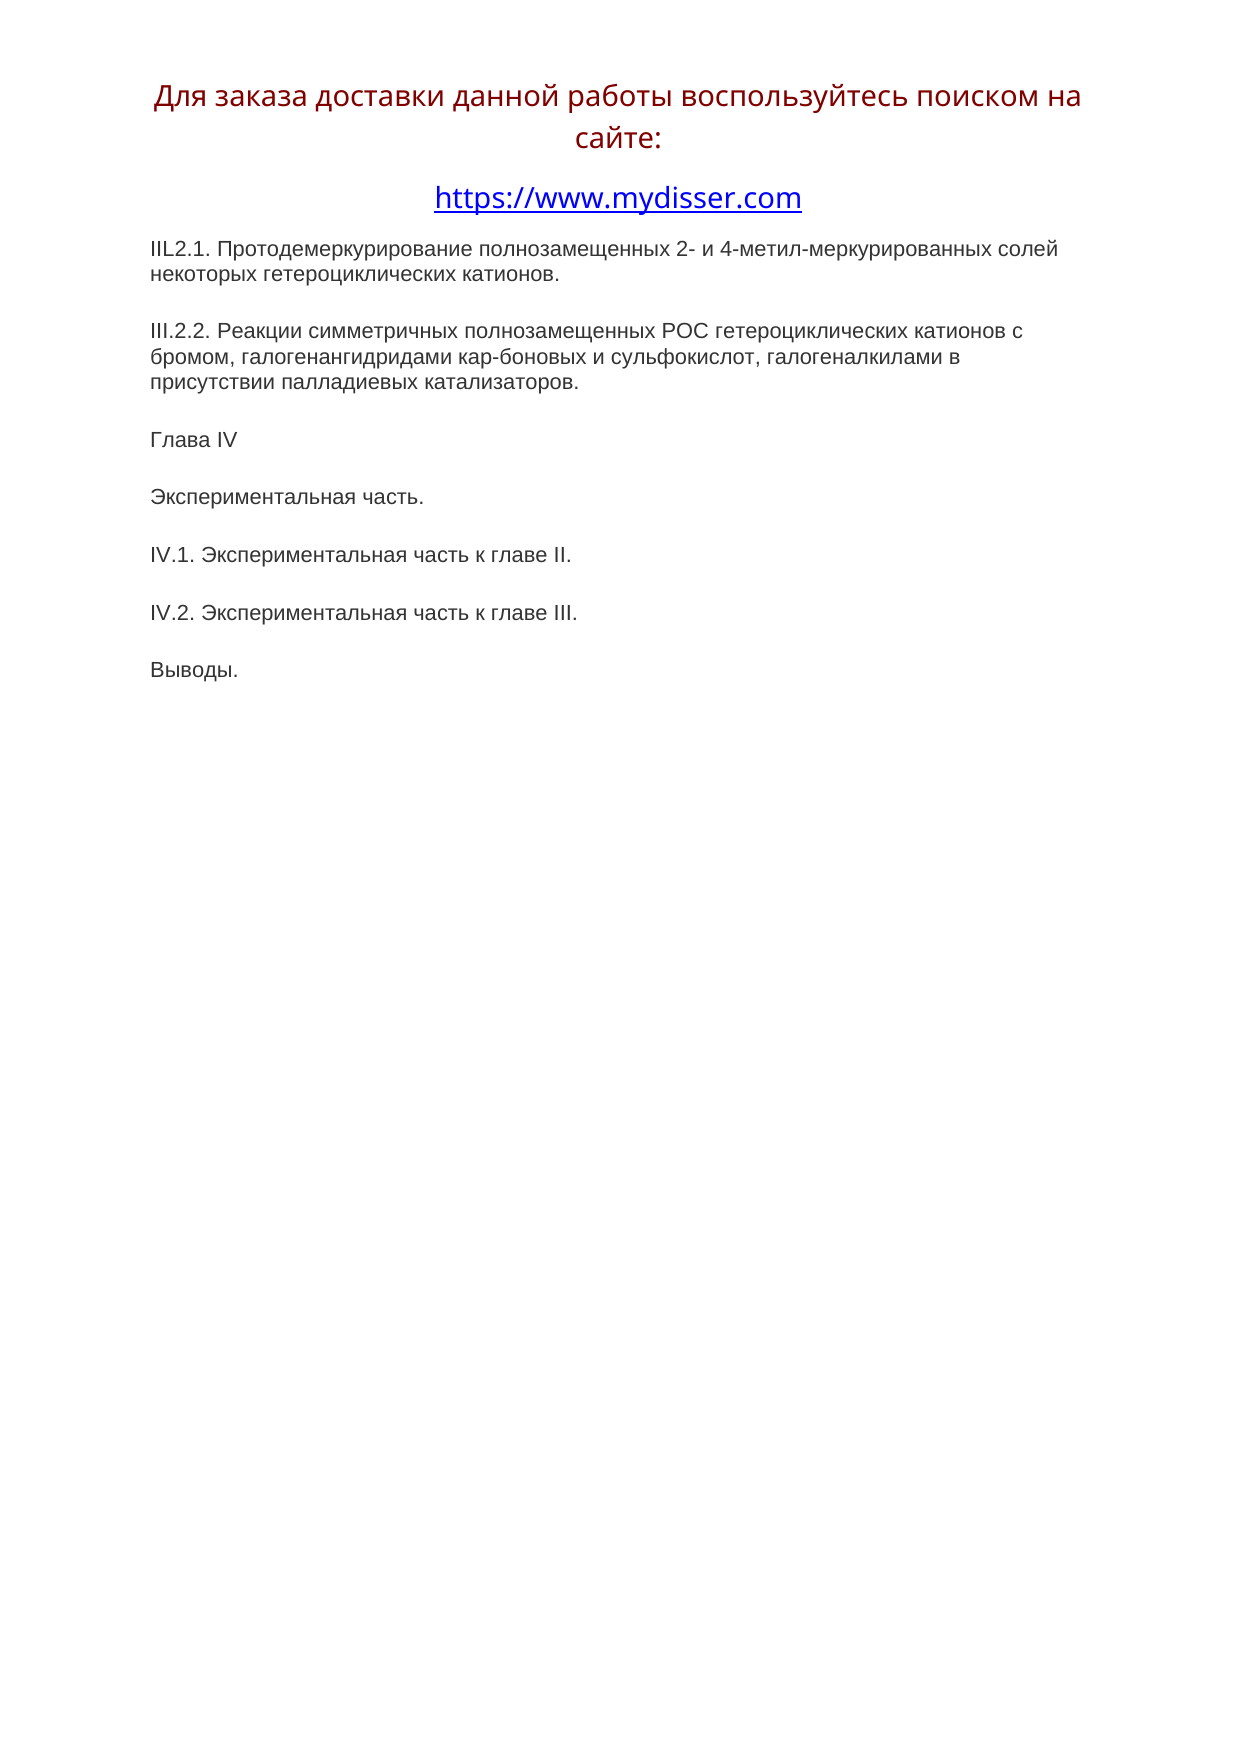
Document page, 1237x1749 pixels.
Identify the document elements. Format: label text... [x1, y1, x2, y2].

text Экспериментальная часть. [150, 484, 1086, 509]
text Глава IV [150, 427, 1086, 452]
text IV.2. Экспериментальная часть к главе III. [150, 600, 1086, 625]
text IIL2.1. Протодемеркурирование полнозамещенных 2- и 4-метил-меркурированных солей некоторых гетероциклических катионов. [150, 236, 1086, 286]
text Выводы. [150, 657, 1086, 683]
text III.2.2. Реакции симметричных полнозамещенных РОС гетероциклических катионов с бромом, галогенангидридами кар-боновых и сульфокислот, галогеналкилами в присутствии палладиевых катализаторов. [150, 318, 1086, 394]
text IV.1. Экспериментальная часть к главе II. [150, 542, 1086, 567]
